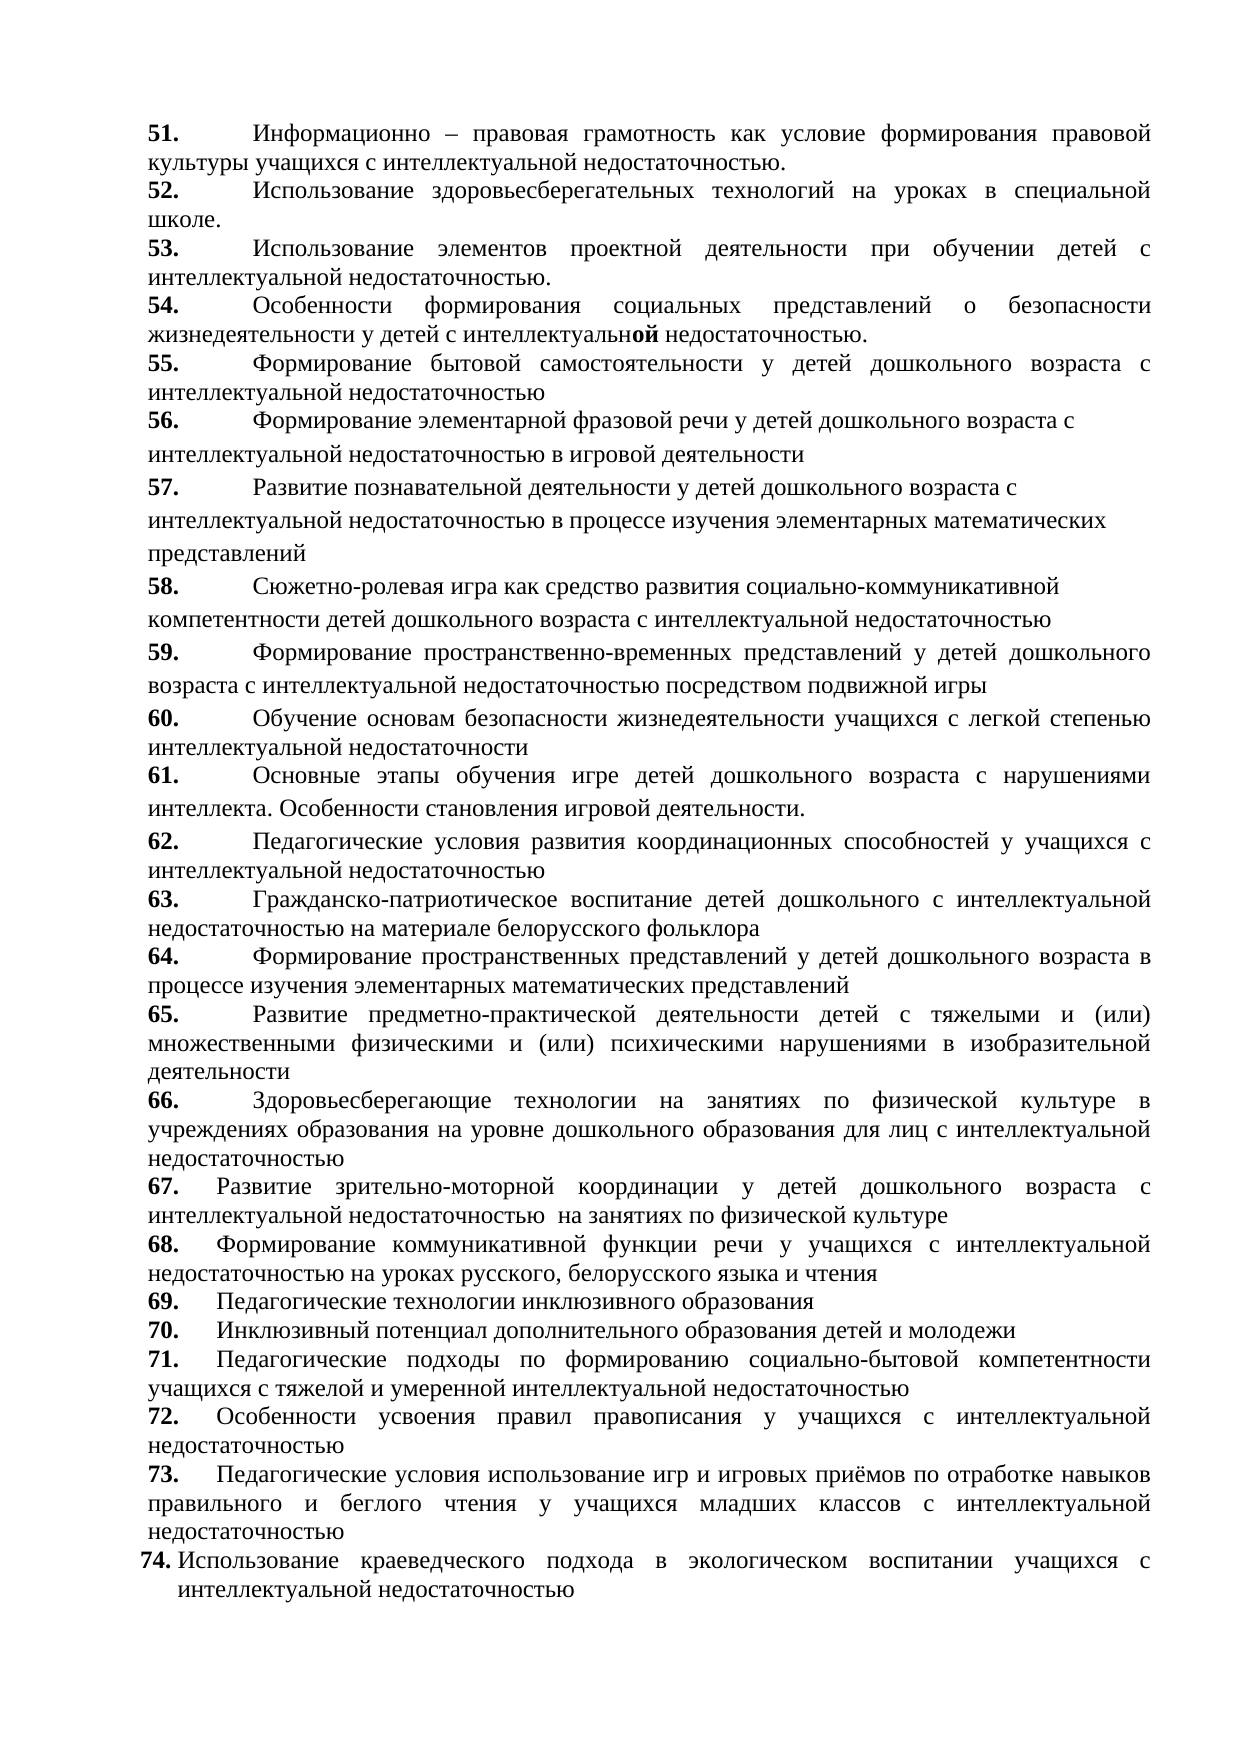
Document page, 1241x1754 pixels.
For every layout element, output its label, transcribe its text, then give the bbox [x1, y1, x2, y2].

list Здоровьесберегающие технологии на занятиях по физической культуре в учреждениях образования на уровне дошкольного образования для лиц с интеллектуальной недостаточностью [148, 1085, 1152, 1171]
list Педагогические условия развития координационных способностей у учащихся с интеллектуальной недостаточностью [148, 826, 1152, 884]
list Развитие предметно-практической деятельности детей с тяжелыми и (или) множественными физическими и (или) психическими нарушениями в изобразительной деятельности [148, 999, 1152, 1085]
subtitle Особенности формирования социальных представлений о безопасности жизнедеятельности у детей с интеллектуальной недостаточностью. [148, 291, 1152, 348]
list Развитие зрительно-моторной координации у детей дошкольного возраста с интеллектуальной недостаточностью на занятиях по физической культуре [148, 1171, 1152, 1229]
list Информационно – правовая грамотность как условие формирования правовой культуры учащихся с интеллектуальной недостаточностью. [148, 118, 1152, 176]
list Формирование коммуникативной функции речи у учащихся с интеллектуальной недостаточностью на уроках русского, белорусского языка и чтения [148, 1229, 1152, 1286]
list Инклюзивный потенциал дополнительного образования детей и молодежи [148, 1315, 1152, 1344]
list Формирование бытовой самостоятельности у детей дошкольного возраста с интеллектуальной недостаточностью [148, 348, 1152, 406]
list Развитие познавательной деятельности у детей дошкольного возраста с интеллектуальной недостаточностью в процессе изучения элементарных математических представлений [148, 472, 1152, 566]
list Сюжетно-ролевая игра как средство развития социально-коммуникативной компетентности детей дошкольного возраста с интеллектуальной недостаточностью [148, 571, 1152, 632]
list Формирование пространственно-временных представлений у детей дошкольного возраста с интеллектуальной недостаточностью посредством подвижной игры [148, 637, 1152, 698]
list Педагогические подходы по формированию социально-бытовой компетентности учащихся с тяжелой и умеренной интеллектуальной недостаточностью [148, 1344, 1152, 1401]
list Основные этапы обучения игре детей дошкольного возраста с нарушениями интеллекта. Особенности становления игровой деятельности. [148, 760, 1152, 822]
list Формирование элементарной фразовой речи у детей дошкольного возраста с интеллектуальной недостаточностью в игровой деятельности [148, 406, 1152, 467]
list Обучение основам безопасности жизнедеятельности учащихся с легкой степенью интеллектуальной недостаточности [148, 703, 1152, 760]
list Использование краеведческого подхода в экологическом воспитании учащихся с интеллектуальной недостаточностью [140, 1545, 1152, 1603]
list Педагогические условия использование игр и игровых приёмов по отработке навыков правильного и беглого чтения у учащихся младших классов с интеллектуальной недостаточностью [148, 1459, 1152, 1545]
list Формирование пространственных представлений у детей дошкольного возраста в процессе изучения элементарных математических представлений [148, 941, 1152, 999]
list Использование элементов проектной деятельности при обучении детей с интеллектуальной недостаточностью. [148, 233, 1152, 291]
list Гражданско-патриотическое воспитание детей дошкольного с интеллектуальной недостаточностью на материале белорусского фольклора [148, 884, 1152, 941]
list Педагогические технологии инклюзивного образования [148, 1286, 1152, 1315]
list Использование здоровьесберегательных технологий на уроках в специальной школе. [148, 176, 1152, 233]
list Особенности усвоения правил правописания у учащихся с интеллектуальной недостаточностью [148, 1401, 1152, 1459]
